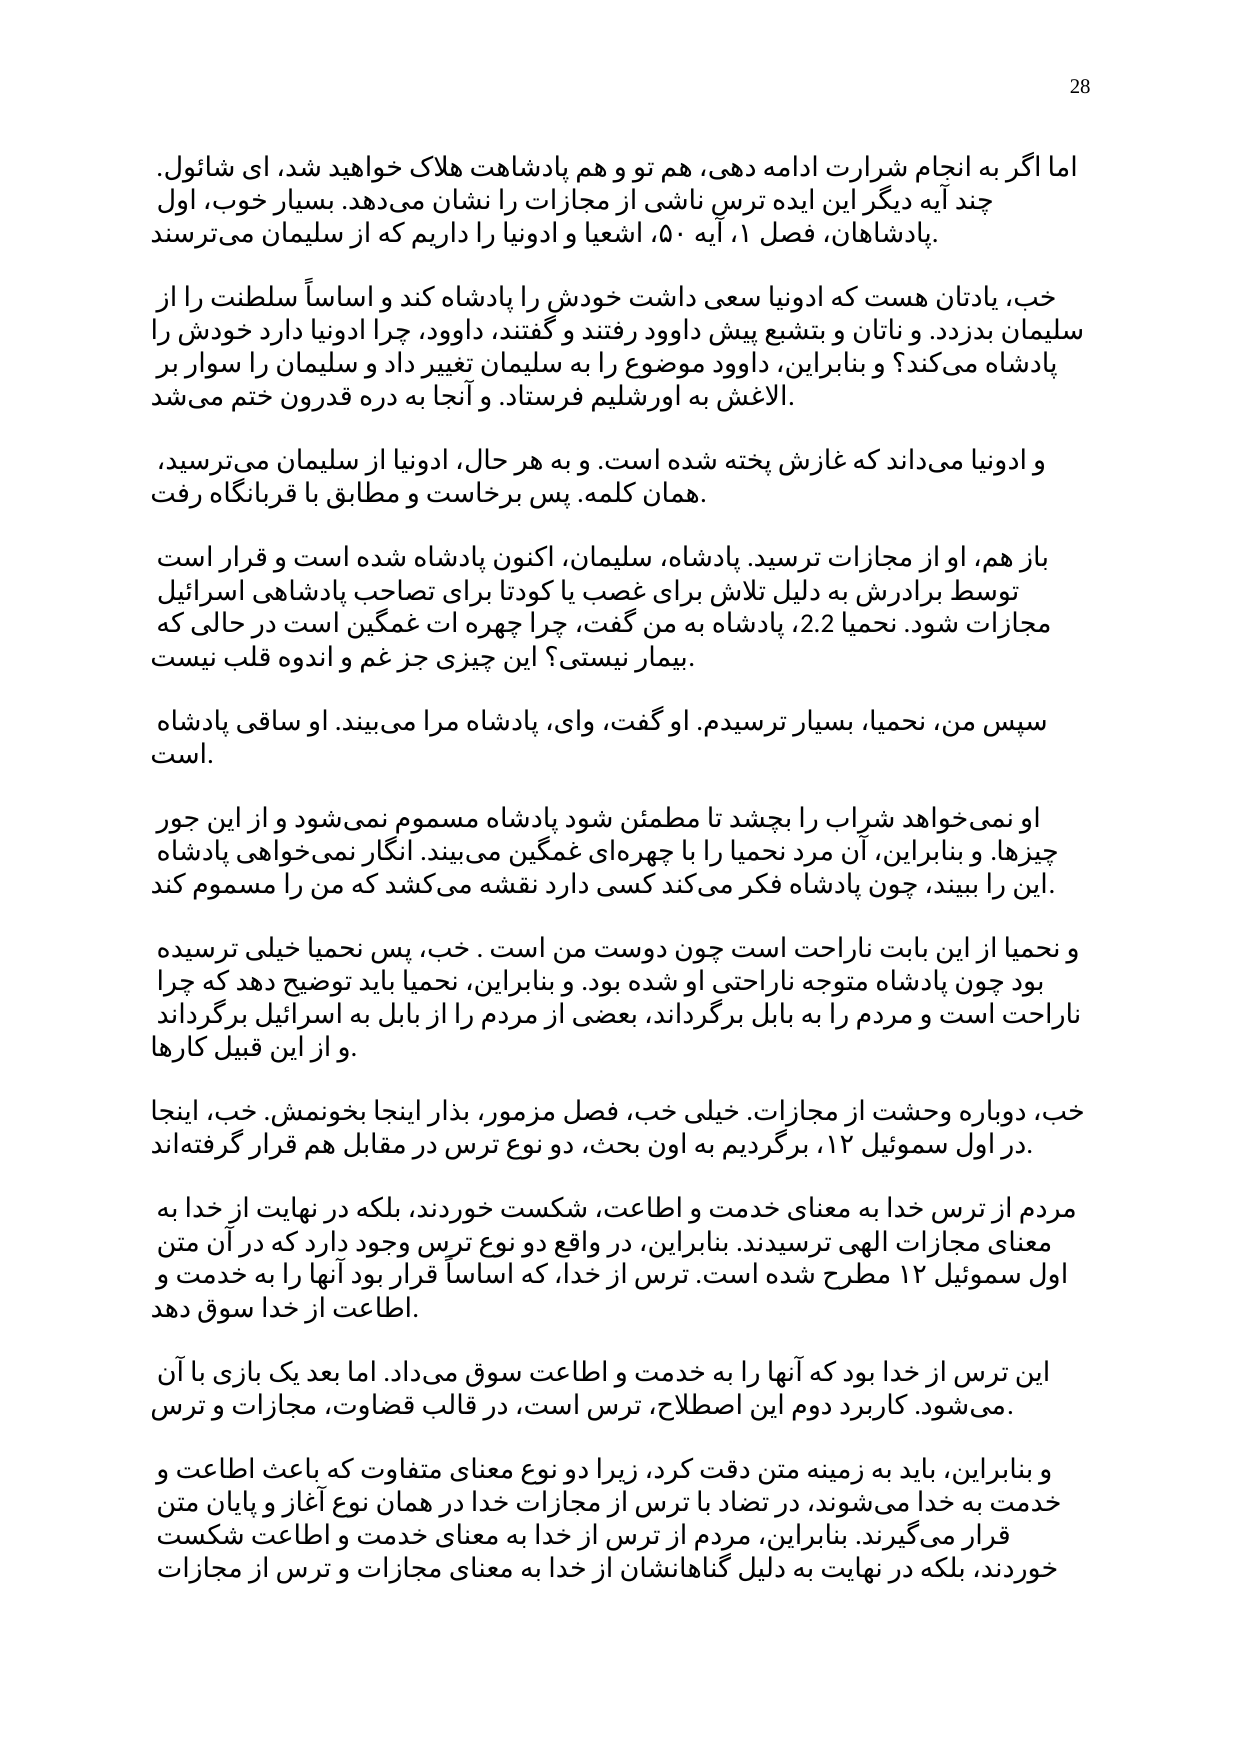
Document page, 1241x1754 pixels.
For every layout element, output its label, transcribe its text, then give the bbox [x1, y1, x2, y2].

text اما اگر به انجام شرارت ادامه دهی، هم تو و هم پادشاهت هلاک خواهید شد، ای شائول. چند آیه دیگر این ایده ترس ناشی از مجازات را نشان می‌دهد. بسیار خوب، اول پادشاهان، فصل ۱، آیه ۵۰، اشعیا و ادونیا را داریم که از سلیمان می‌ترسند. [150, 150, 1090, 249]
text خب، یادتان هست که ادونیا سعی داشت خودش را پادشاه کند و اساساً سلطنت را از سلیمان بدزدد. و ناتان و بتشبع پیش داوود رفتند و گفتند، داوود، چرا ادونیا دارد خودش را پادشاه می‌کند؟ و بنابراین، داوود موضوع را به سلیمان تغییر داد و سلیمان را سوار بر الاغش به اورشلیم فرستاد. و آنجا به دره قدرون ختم می‌شد. [150, 280, 1090, 412]
text و ادونیا می‌داند که غازش پخته شده است. و به هر حال، ادونیا از سلیمان می‌ترسید، همان کلمه. پس برخاست و مطابق با قربانگاه رفت. [150, 443, 1090, 509]
text باز هم، او از مجازات ترسید. پادشاه، سلیمان، اکنون پادشاه شده است و قرار است توسط برادرش به دلیل تلاش برای غصب یا کودتا برای تصاحب پادشاهی اسرائیل مجازات شود. نحمیا 2.2، پادشاه به من گفت، چرا چهره ات غمگین است در حالی که بیمار نیستی؟ این چیزی جز غم و اندوه قلب نیست. [150, 541, 1090, 673]
text خب، دوباره وحشت از مجازات. خیلی خب، فصل مزمور، بذار اینجا بخونمش. خب، اینجا در اول سموئیل ۱۲، برگردیم به اون بحث، دو نوع ترس در مقابل هم قرار گرفته‌اند. [150, 1094, 1090, 1161]
text سپس من، نحمیا، بسیار ترسیدم. او گفت، وای، پادشاه مرا می‌بیند. او ساقی پادشاه است. [150, 704, 1090, 770]
text و نحمیا از این بابت ناراحت است چون دوست من است . خب، پس نحمیا خیلی ترسیده بود چون پادشاه متوجه ناراحتی او شده بود. و بنابراین، نحمیا باید توضیح دهد که چرا ناراحت است و مردم را به بابل برگرداند، بعضی از مردم را از بابل به اسرائیل برگرداند و از این قبیل کارها. [150, 931, 1090, 1063]
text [150, 1452, 1090, 1584]
text او نمی‌خواهد شراب را بچشد تا مطمئن شود پادشاه مسموم نمی‌شود و از این جور چیزها. و بنابراین، آن مرد نحمیا را با چهره‌ای غمگین می‌بیند. انگار نمی‌خواهی پادشاه این را ببیند، چون پادشاه فکر می‌کند کسی دارد نقشه می‌کشد که من را مسموم کند. [150, 801, 1090, 900]
text این ترس از خدا بود که آنها را به خدمت و اطاعت سوق می‌داد. اما بعد یک بازی با آن می‌شود. کاربرد دوم این اصطلاح، ترس است، در قالب قضاوت، مجازات و ترس. [150, 1355, 1090, 1421]
text مردم از ترس خدا به معنای خدمت و اطاعت، شکست خوردند، بلکه در نهایت از خدا به معنای مجازات الهی ترسیدند. بنابراین، در واقع دو نوع ترس وجود دارد که در آن متن اول سموئیل ۱۲ مطرح شده است. ترس از خدا، که اساساً قرار بود آنها را به خدمت و اطاعت از خدا سوق دهد. [150, 1192, 1090, 1324]
